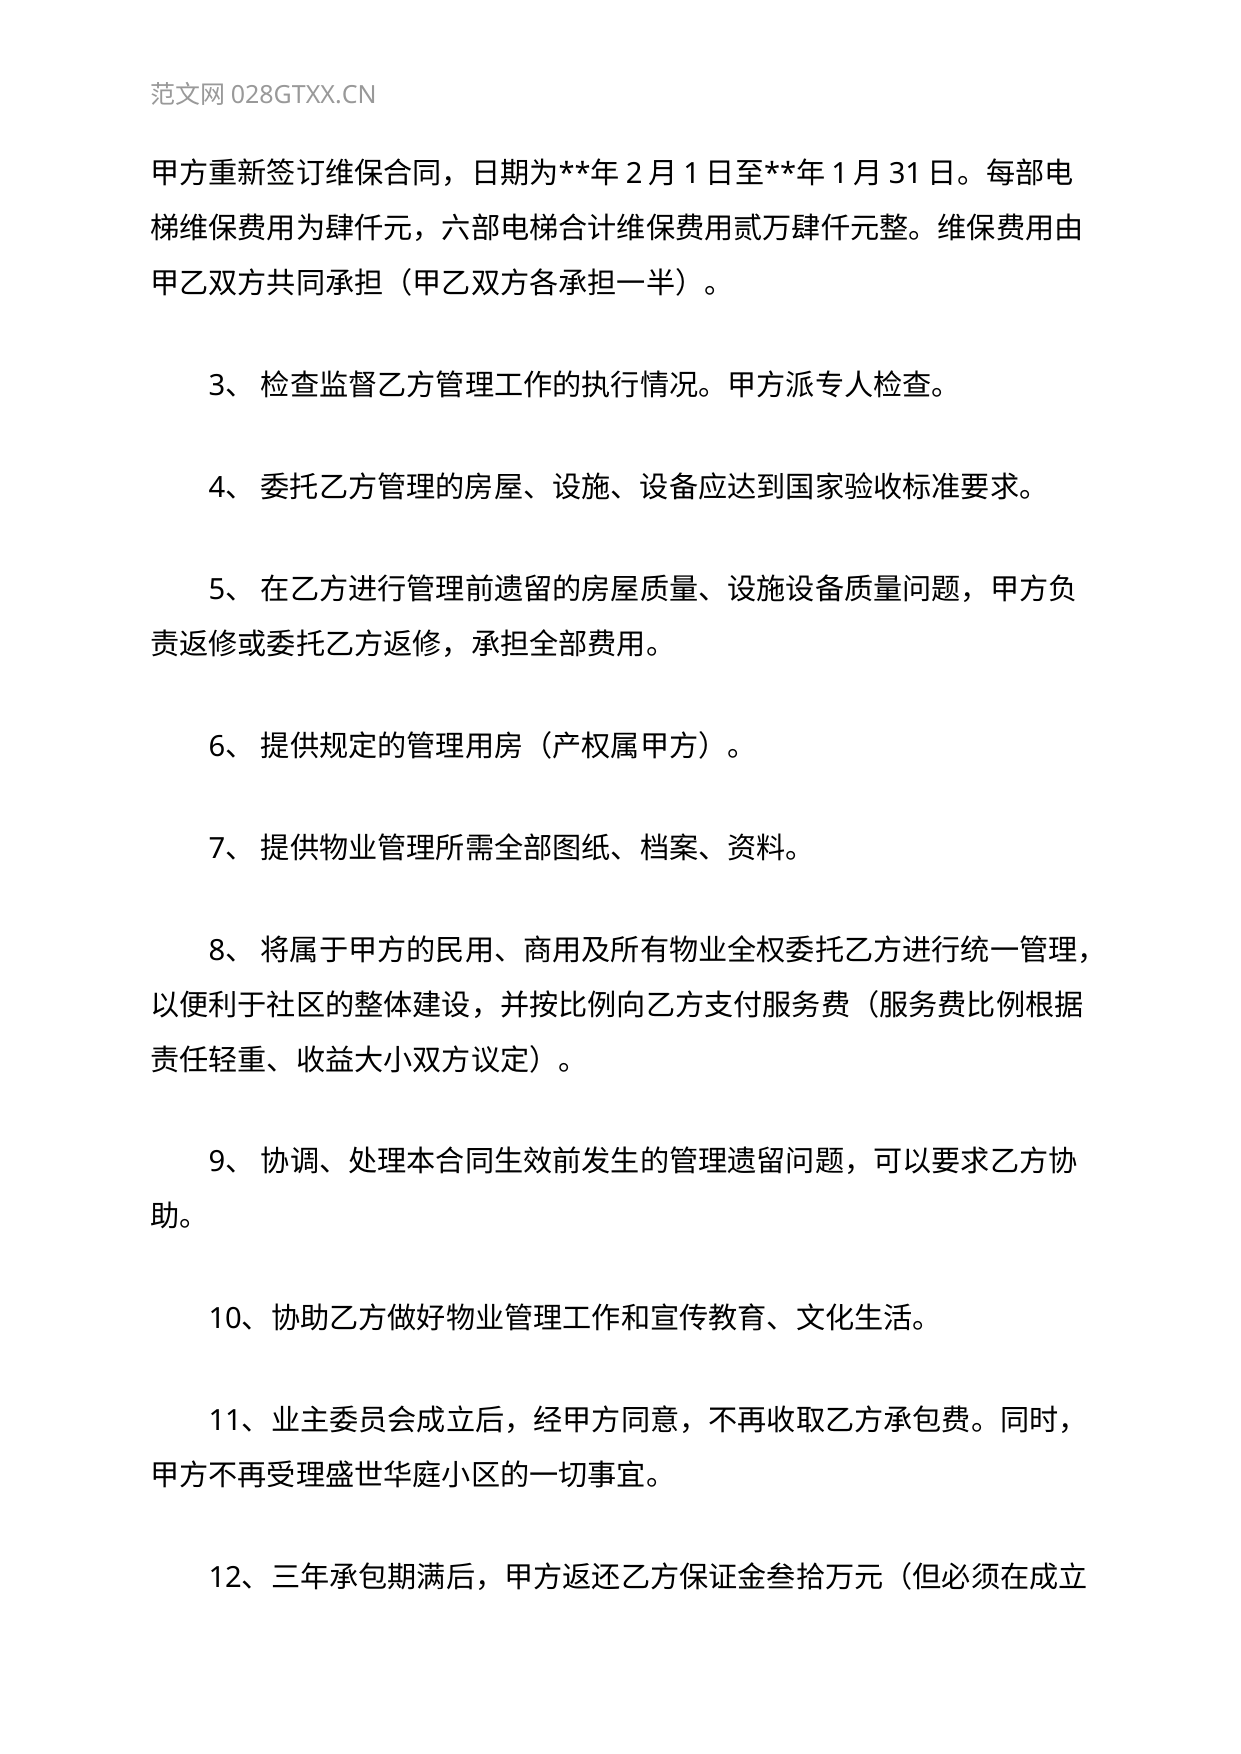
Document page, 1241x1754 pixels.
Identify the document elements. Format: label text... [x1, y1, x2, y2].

text 11、业主委员会成立后，经甲方同意，不再收取乙方承包费。同时，甲方不再受理盛世华庭小区的一切事宜。 [150, 1397, 1090, 1494]
text 10、协助乙方做好物业管理工作和宣传教育、文化生活。 [150, 1295, 1090, 1337]
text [150, 150, 1090, 302]
text 3、 检查监督乙方管理工作的执行情况。甲方派专人检查。 [150, 362, 1090, 404]
text 4、 委托乙方管理的房屋、设施、设备应达到国家验收标准要求。 [150, 464, 1090, 506]
text 8、 将属于甲方的民用、商用及所有物业全权委托乙方进行统一管理，以便利于社区的整体建设，并按比例向乙方支付服务费（服务费比例根据责任轻重、收益大小双方议定）。 [150, 926, 1090, 1078]
text 9、 协调、处理本合同生效前发生的管理遗留问题，可以要求乙方协助。 [150, 1138, 1090, 1235]
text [150, 1553, 1090, 1596]
text 5、 在乙方进行管理前遗留的房屋质量、设施设备质量问题，甲方负责返修或委托乙方返修，承担全部费用。 [150, 566, 1090, 663]
text 6、 提供规定的管理用房（产权属甲方）。 [150, 722, 1090, 765]
text 7、 提供物业管理所需全部图纸、档案、资料。 [150, 824, 1090, 867]
